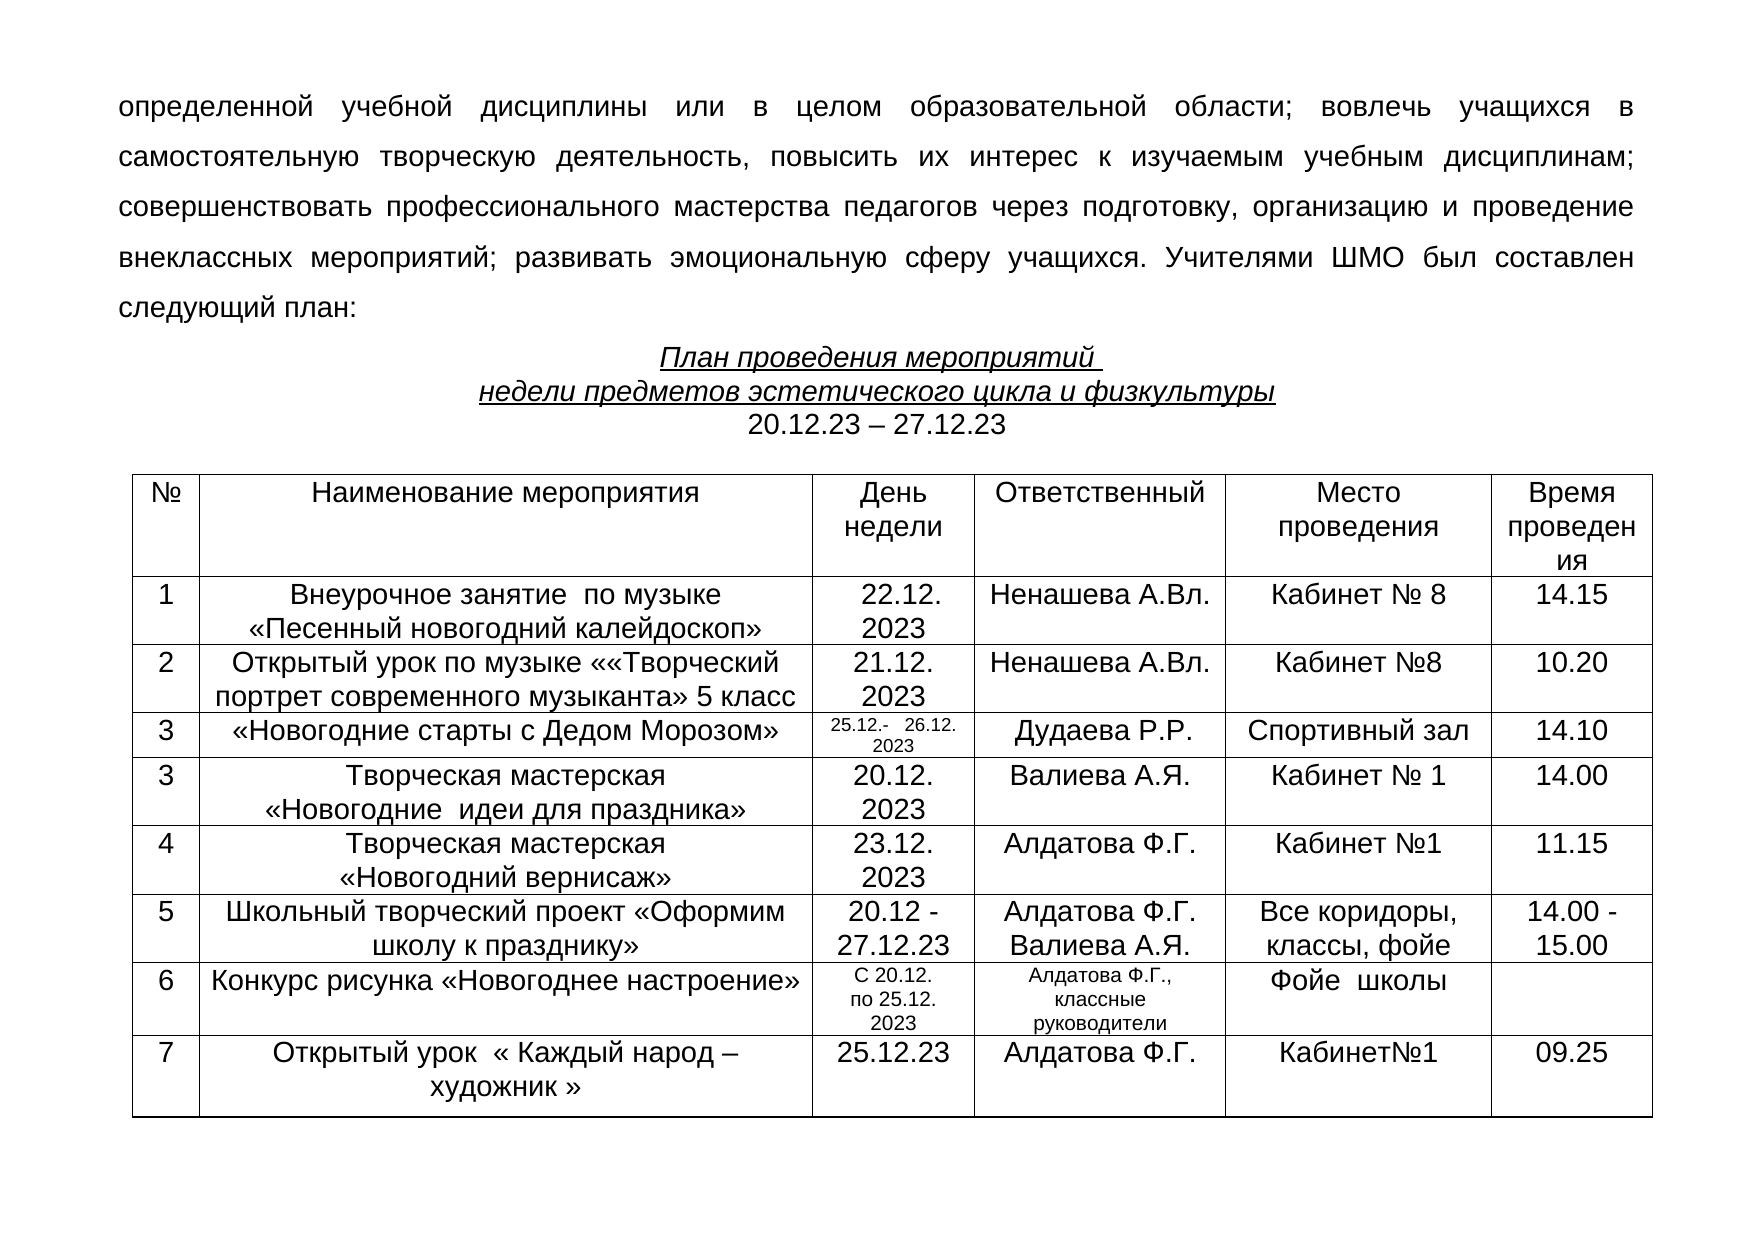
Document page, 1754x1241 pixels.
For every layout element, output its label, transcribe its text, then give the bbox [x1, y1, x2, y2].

table_cell 3 [133, 713, 199, 757]
table_cell Спортивный зал [1226, 713, 1491, 757]
table_header День недели [813, 475, 974, 576]
table_cell Творческая мастерская «Новогодний вернисаж» [200, 826, 812, 893]
table_cell 23.12. 2023 [813, 826, 974, 893]
table_cell 1 [133, 577, 199, 644]
table_cell Валиева А.Я. [975, 758, 1225, 825]
table_cell 09.25 [1492, 1036, 1652, 1116]
table_cell 5 [133, 895, 199, 962]
table_cell 22.12. 2023 [813, 577, 974, 644]
table_cell 4 [133, 826, 199, 893]
text План проведения мероприятий [118, 340, 1636, 374]
table_cell Кабинет№1 [1226, 1036, 1491, 1116]
table_cell Конкурс рисунка «Новогоднее настроение» [200, 963, 812, 1034]
table_cell 21.12. 2023 [813, 645, 974, 712]
table_cell Кабинет №8 [1226, 645, 1491, 712]
table_cell Алдатова Ф.Г. [975, 1036, 1225, 1116]
table_cell Внеурочное занятие по музыке «Песенный новогодний калейдоскоп» [200, 577, 812, 644]
table_cell 25.12.- 26.12. 2023 [813, 713, 974, 757]
table_cell 3 [133, 758, 199, 825]
table_cell Дудаева Р.Р. [975, 713, 1225, 757]
table_cell 7 [133, 1036, 199, 1116]
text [118, 89, 1636, 323]
table_cell 20.12. 2023 [813, 758, 974, 825]
table_cell 14.00 [1492, 758, 1652, 825]
table_cell Творческая мастерская «Новогодние идеи для праздника» [200, 758, 812, 825]
table_header Наименование мероприятия [200, 475, 812, 576]
table_cell Все коридоры, классы, фойе [1226, 895, 1491, 962]
table_header Место проведения [1226, 475, 1491, 576]
table_cell 10.20 [1492, 645, 1652, 712]
table_cell 25.12.23 [813, 1036, 974, 1116]
table_cell Открытый урок « Каждый народ – художник » [200, 1036, 812, 1116]
table_cell 14.15 [1492, 577, 1652, 644]
table_cell [1492, 963, 1652, 1034]
table_cell 11.15 [1492, 826, 1652, 893]
table_cell 14.10 [1492, 713, 1652, 757]
text 20.12.23 – 27.12.23 [118, 407, 1636, 441]
table_header Время проведения [1492, 475, 1652, 576]
table_cell Алдатова Ф.Г. [975, 826, 1225, 893]
table_cell Алдатова Ф.Г., классные руководители [975, 963, 1225, 1034]
table_cell Кабинет № 1 [1226, 758, 1491, 825]
text недели предметов эстетического цикла и физкультуры [118, 374, 1636, 407]
table_cell 20.12 - 27.12.23 [813, 895, 974, 962]
table_header Ответственный [975, 475, 1225, 576]
table_cell Открытый урок по музыке ««Творческий портрет современного музыканта» 5 класс [200, 645, 812, 712]
table_cell Алдатова Ф.Г. Валиева А.Я. [975, 895, 1225, 962]
table_header № [133, 475, 199, 576]
table_cell 14.00 -15.00 [1492, 895, 1652, 962]
table_cell Ненашева А.Вл. [975, 645, 1225, 712]
table_cell Школьный творческий проект «Оформим школу к празднику» [200, 895, 812, 962]
table_cell 6 [133, 963, 199, 1034]
table_cell «Новогодние старты с Дедом Морозом» [200, 713, 812, 757]
table_cell Кабинет №1 [1226, 826, 1491, 893]
table_cell С 20.12. по 25.12. 2023 [813, 963, 974, 1034]
table_cell Кабинет № 8 [1226, 577, 1491, 644]
table_cell Ненашева А.Вл. [975, 577, 1225, 644]
table_cell Фойе школы [1226, 963, 1491, 1034]
table_cell 2 [133, 645, 199, 712]
